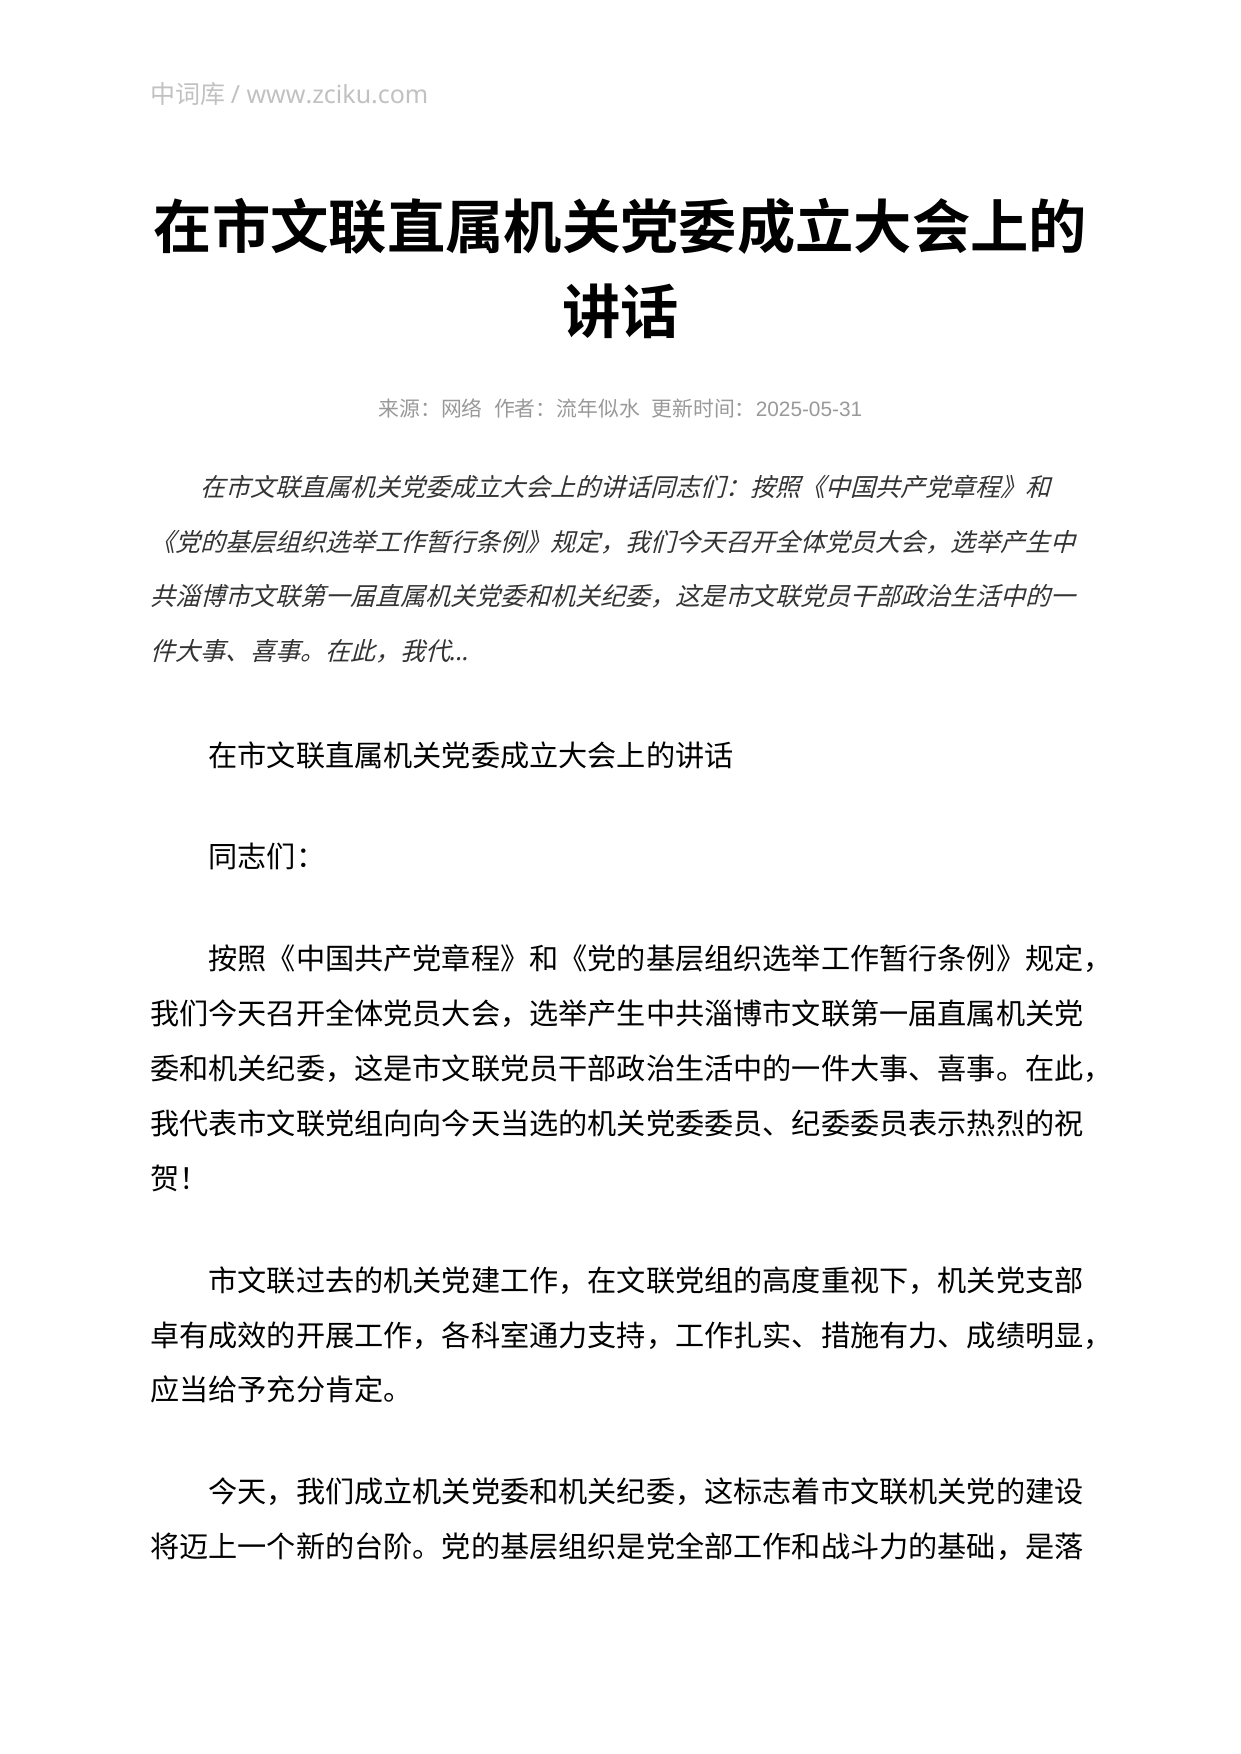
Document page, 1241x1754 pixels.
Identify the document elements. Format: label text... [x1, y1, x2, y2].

text 同志们： [150, 834, 1090, 876]
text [150, 1469, 1090, 1566]
text 在市文联直属机关党委成立大会上的讲话 [150, 732, 1090, 774]
text 来源：网络 作者：流年似水 更新时间：2025-05-31 [150, 397, 1090, 421]
text 在市文联直属机关党委成立大会上的讲话同志们：按照《中国共产党章程》和《党的基层组织选举工作暂行条例》规定，我们今天召开全体党员大会，选举产生中共淄博市文联第一届直属机关党委和机关纪委，这是市文联党员干部政治生活中的一件大事、喜事。在此，我代... [150, 468, 1090, 667]
subtitle 在市文联直属机关党委成立大会上的讲话 [150, 181, 1090, 350]
text 按照《中国共产党章程》和《党的基层组织选举工作暂行条例》规定，我们今天召开全体党员大会，选举产生中共淄博市文联第一届直属机关党委和机关纪委，这是市文联党员干部政治生活中的一件大事、喜事。在此，我代表市文联党组向向今天当选的机关党委委员、纪委委员表示热烈的祝贺！ [150, 936, 1090, 1198]
text 市文联过去的机关党建工作，在文联党组的高度重视下，机关党支部卓有成效的开展工作，各科室通力支持，工作扎实、措施有力、成绩明显，应当给予充分肯定。 [150, 1257, 1090, 1409]
